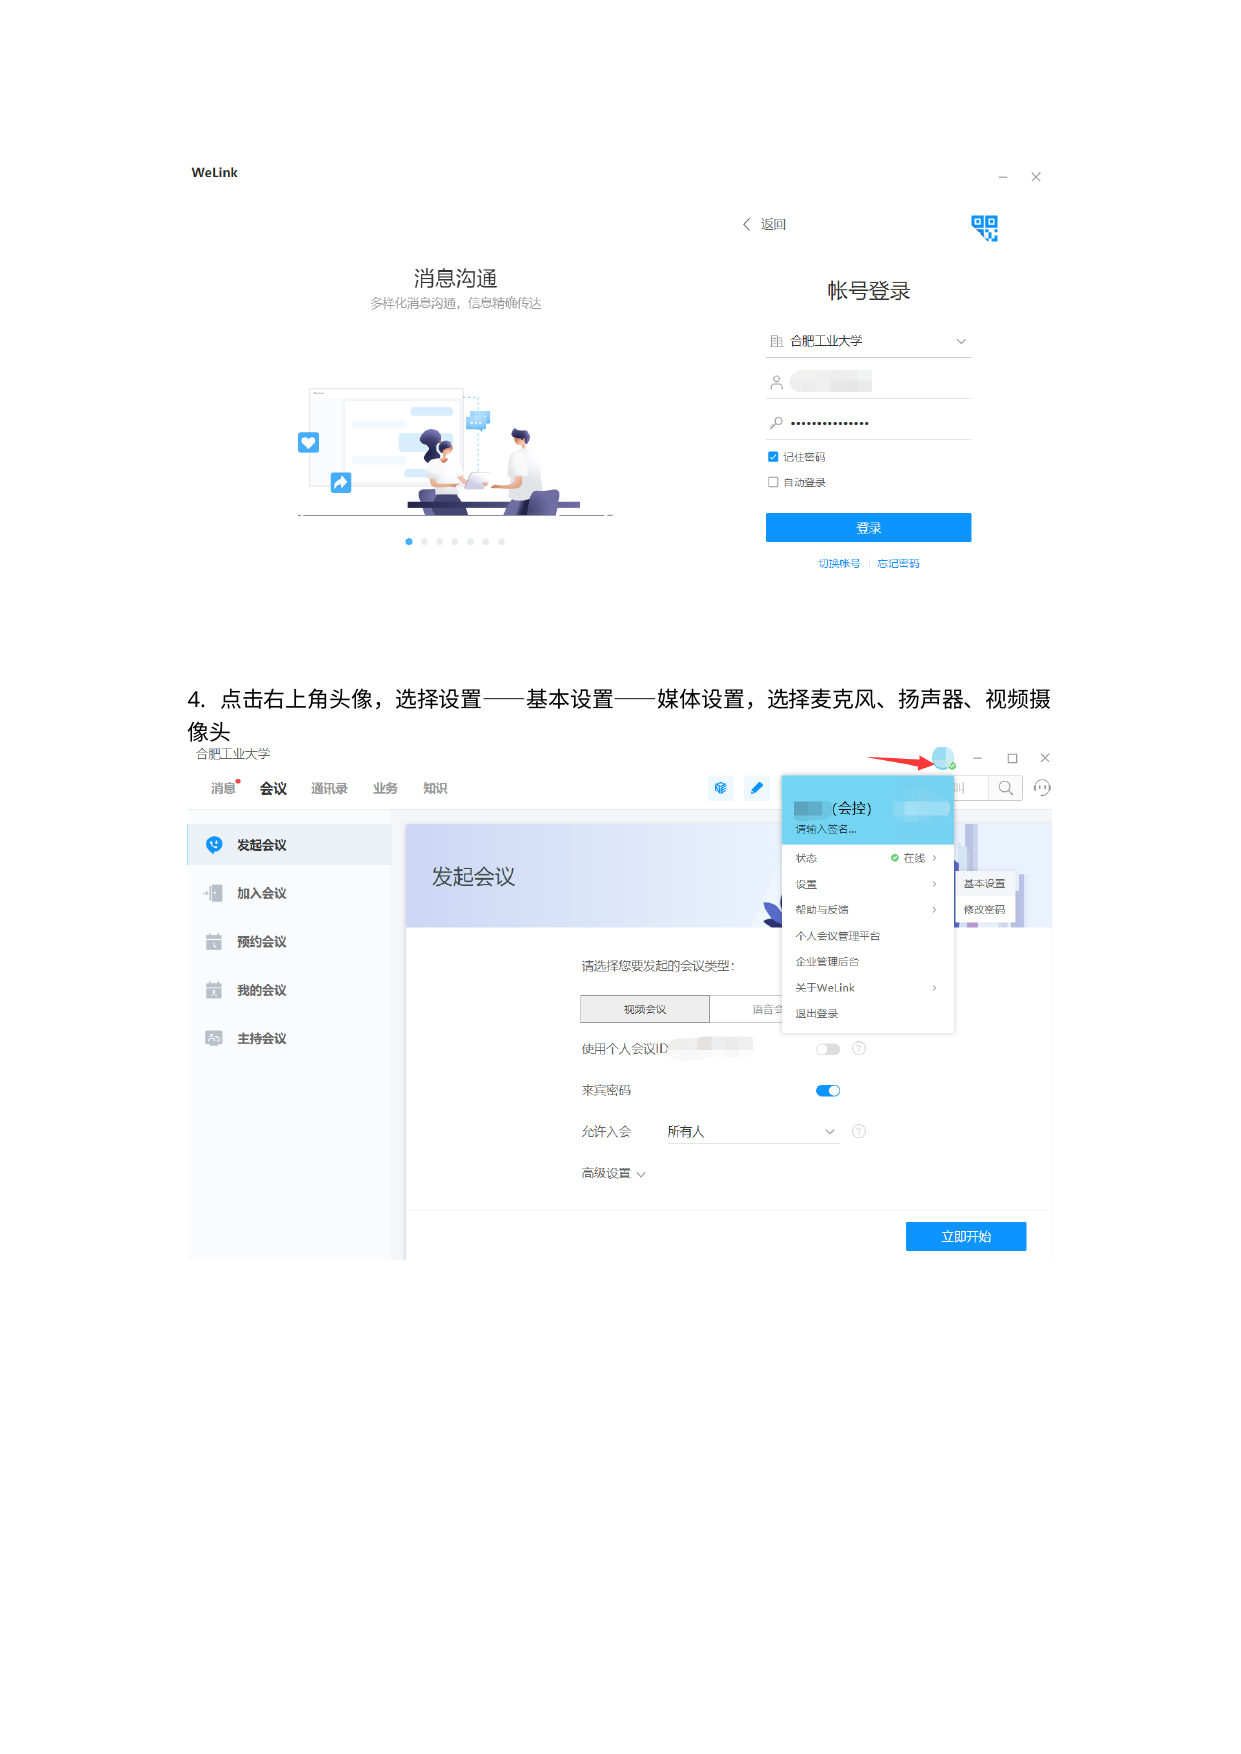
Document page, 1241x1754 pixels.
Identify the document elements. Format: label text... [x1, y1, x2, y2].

picture [187, 747, 1053, 1260]
list 点击右上角头像，选择设置——基本设置——媒体设置，选择麦克风、扬声器、视频摄像头 [187, 682, 1053, 747]
picture [187, 162, 1052, 653]
